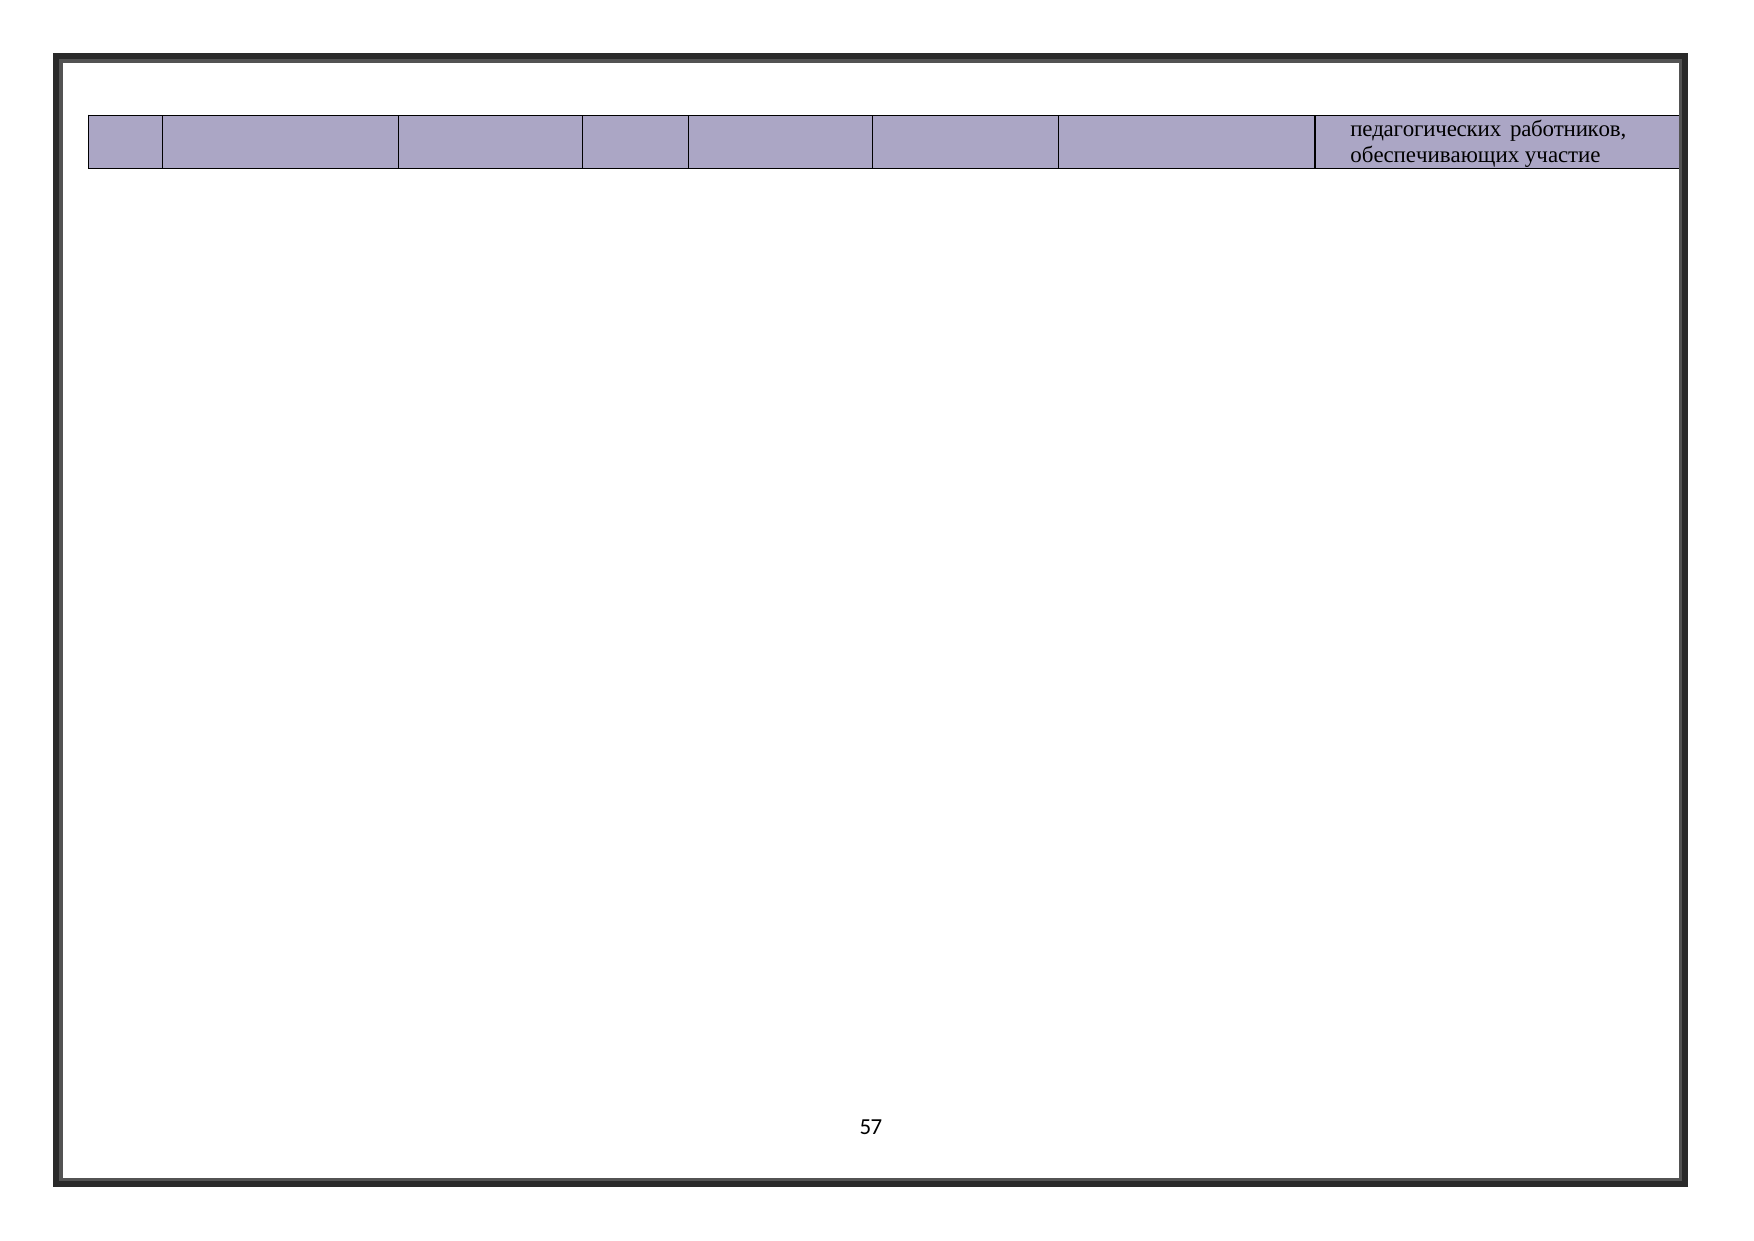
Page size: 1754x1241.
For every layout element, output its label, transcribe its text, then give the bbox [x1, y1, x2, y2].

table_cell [1059, 116, 1314, 168]
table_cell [1316, 116, 1679, 168]
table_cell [689, 116, 872, 168]
table_cell 16 [89, 116, 162, 168]
table_cell Отсутствие [399, 116, 582, 168]
table_cell 0 [583, 116, 688, 168]
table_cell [873, 116, 1058, 168]
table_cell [163, 116, 398, 168]
